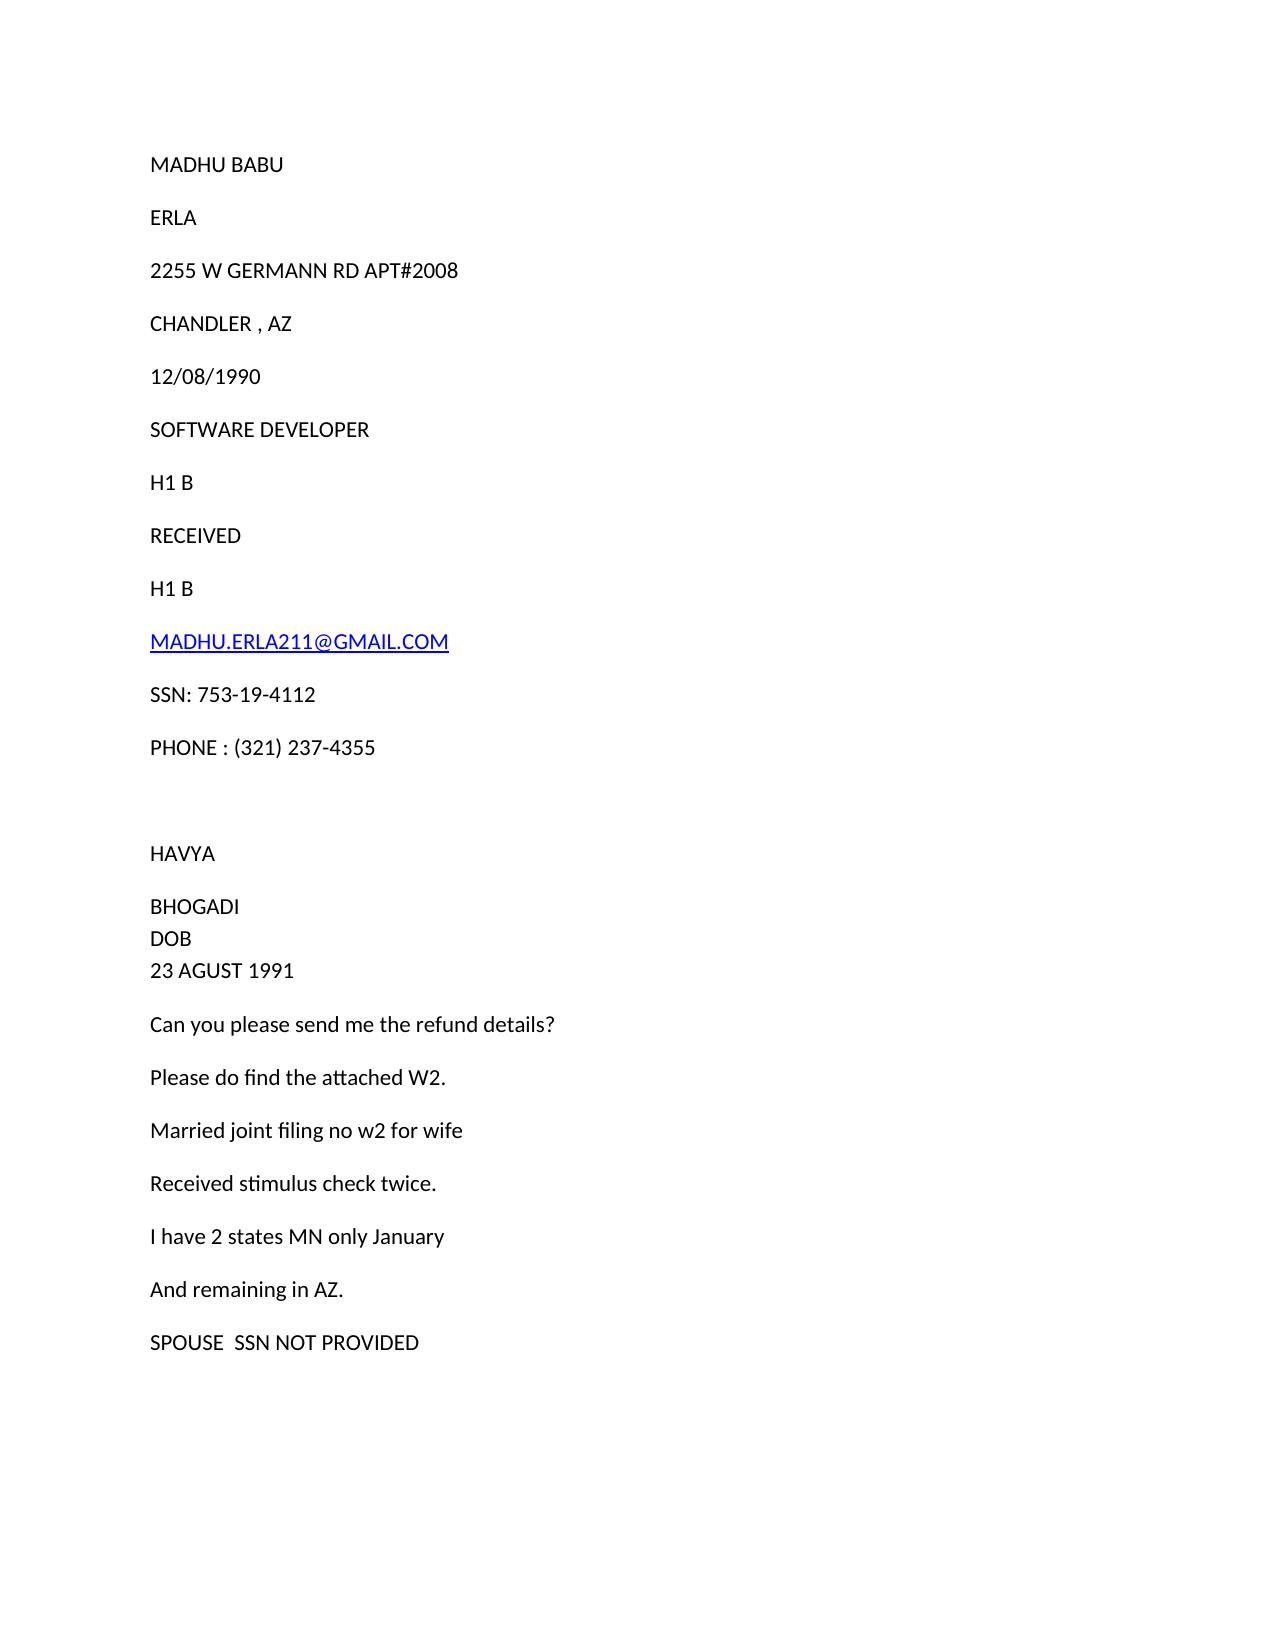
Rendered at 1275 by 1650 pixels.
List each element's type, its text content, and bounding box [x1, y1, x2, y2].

text SOFTWARE DEVELOPER [150, 415, 1125, 443]
text H1 B [150, 468, 1125, 496]
text Please do find the attached W2. [150, 1063, 1125, 1091]
text 2255 W GERMANN RD APT#2008 [150, 256, 1125, 284]
text Can you please send me the refund details? [150, 1010, 1125, 1038]
text And remaining in AZ. [150, 1275, 1125, 1303]
text MADHU.ERLA211@GMAIL.COM [150, 627, 1125, 655]
text RECEIVED [150, 521, 1125, 549]
text CHANDLER , AZ [150, 309, 1125, 337]
text HAVYA [150, 839, 1125, 867]
text 12/08/1990 [150, 362, 1125, 390]
text PHONE : (321) 237-4355 [150, 733, 1125, 761]
text Married joint filing no w2 for wife [150, 1116, 1125, 1144]
text H1 B [150, 574, 1125, 602]
text SPOUSE SSN NOT PROVIDED [150, 1328, 1125, 1356]
text ERLA [150, 203, 1125, 231]
text MADHU BABU [150, 150, 1125, 178]
text Received stimulus check twice. [150, 1169, 1125, 1197]
text I have 2 states MN only January [150, 1222, 1125, 1250]
text SSN: 753-19-4112 [150, 680, 1125, 708]
text BHOGADI DOB 23 AGUST 1991 [150, 892, 1125, 985]
